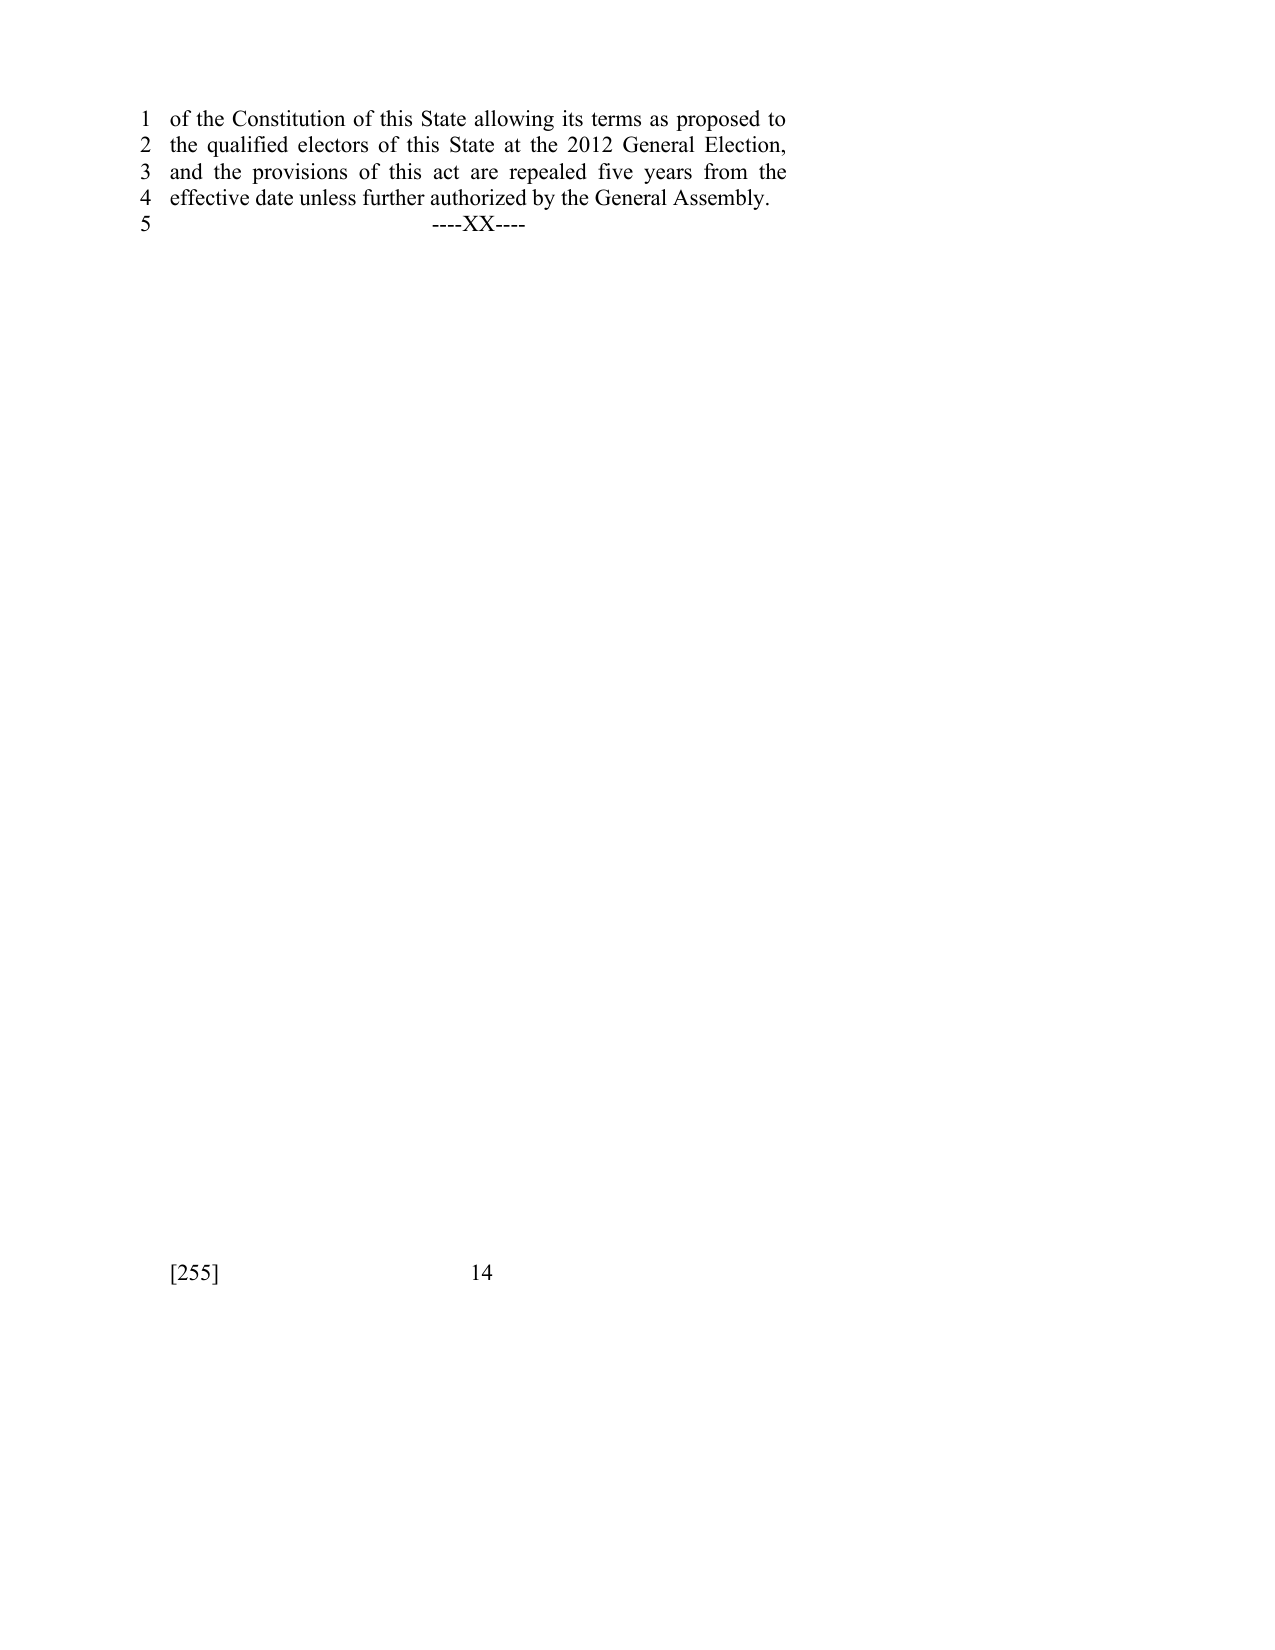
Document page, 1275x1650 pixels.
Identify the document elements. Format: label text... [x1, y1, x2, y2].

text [169, 105, 787, 210]
text ----XX---- [169, 210, 787, 237]
